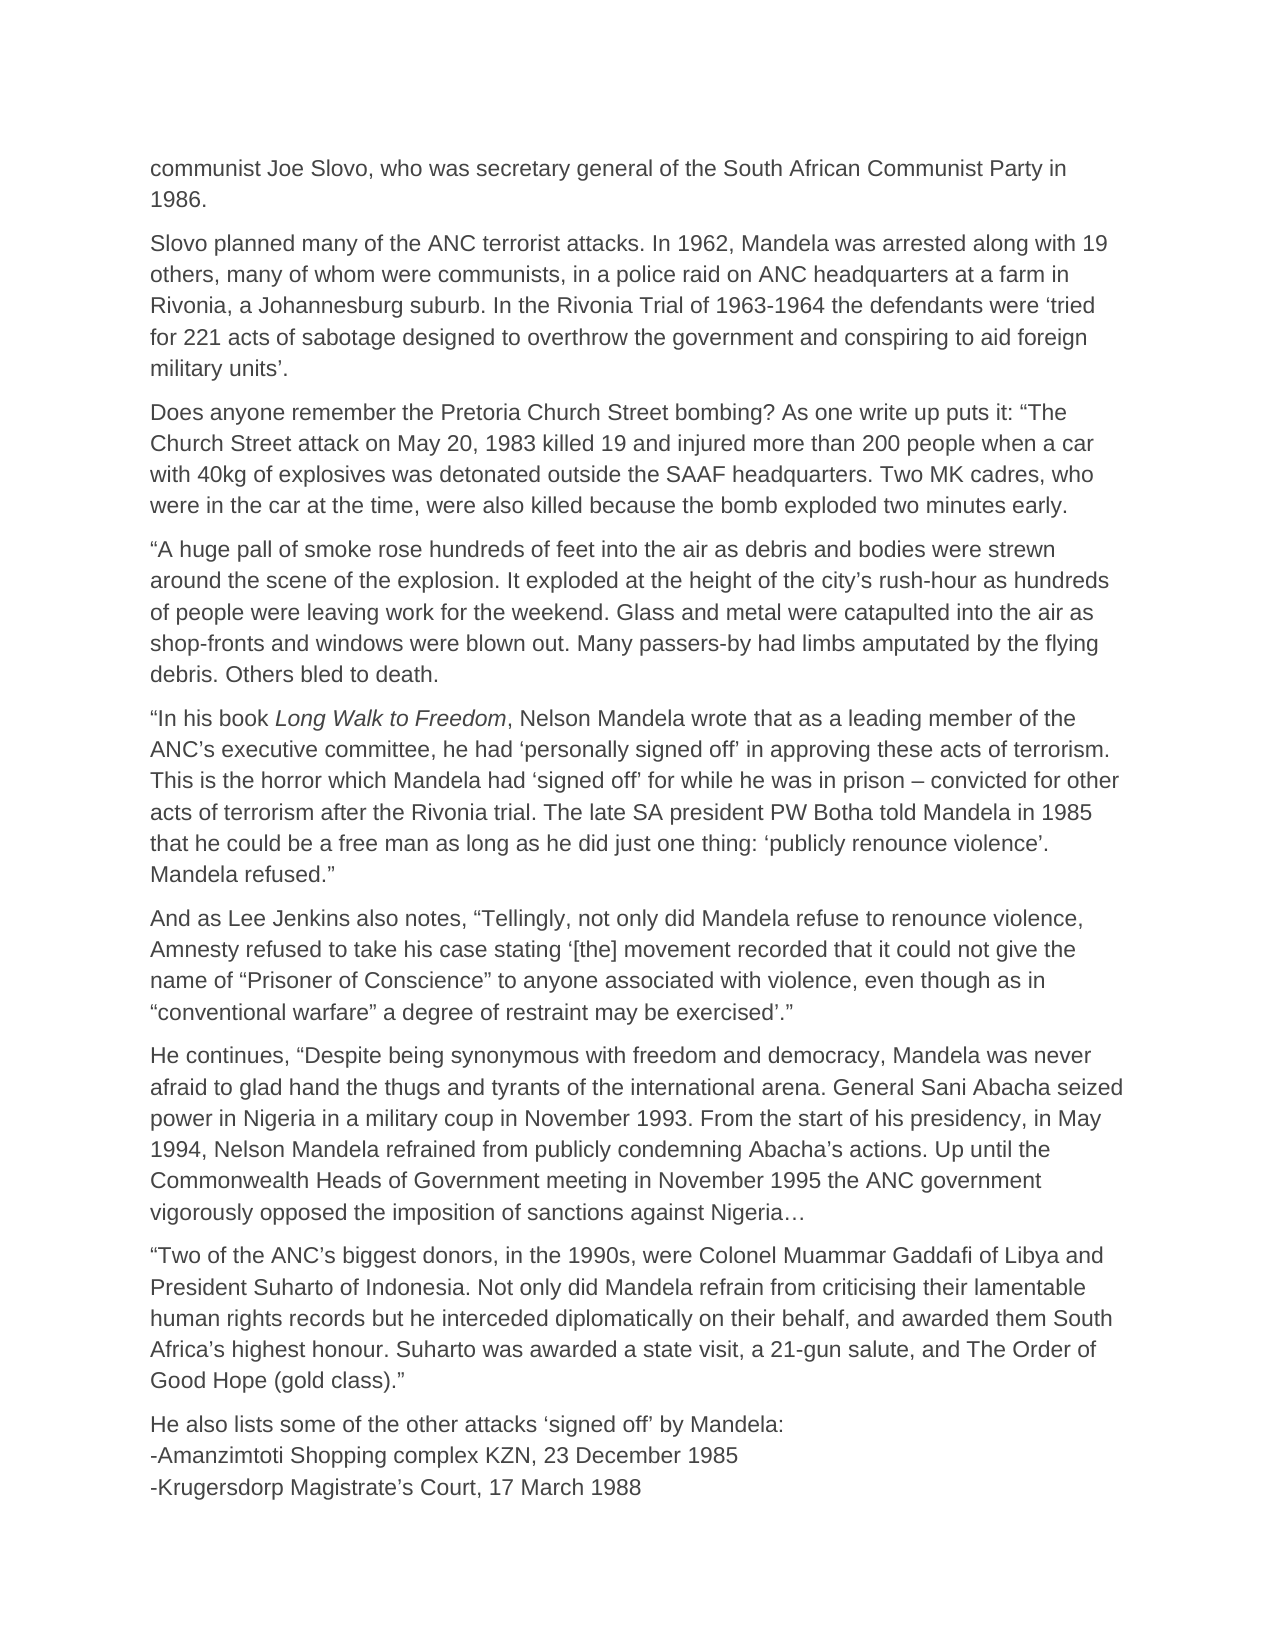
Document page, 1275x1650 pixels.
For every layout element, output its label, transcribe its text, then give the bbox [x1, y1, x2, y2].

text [150, 150, 1125, 212]
text And as Lee Jenkins also notes, “Tellingly, not only did Mandela refuse to renounce violence, Amnesty refused to take his case stating ‘[the] movement recorded that it could not give the name of “Prisoner of Conscience” to anyone associated with violence, even though as in “conventional warfare” a degree of restraint may be exercised’.” [150, 900, 1125, 1025]
text Does anyone remember the Pretoria Church Street bombing? As one write up puts it: “The Church Street attack on May 20, 1983 killed 19 and injured more than 200 people when a car with 40kg of explosives was detonated outside the SAAF headquarters. Two MK cadres, who were in the car at the time, were also killed because the bomb exploded two minutes early. [150, 394, 1125, 519]
text “A huge pall of smoke rose hundreds of feet into the air as debris and bodies were strewn around the scene of the explosion. It exploded at the height of the city’s rush-hour as hundreds of people were leaving work for the weekend. Glass and metal were catapulted into the air as shop-fronts and windows were blown out. Many passers-by had limbs amputated by the flying debris. Others bled to death. [150, 531, 1125, 687]
text He continues, “Despite being synonymous with freedom and democracy, Mandela was never afraid to glad hand the thugs and tyrants of the international arena. General Sani Abacha seized power in Nigeria in a military coup in November 1993. From the start of his presidency, in May 1994, Nelson Mandela refrained from publicly condemning Abacha’s actions. Up until the Commonwealth Heads of Government meeting in November 1995 the ANC government vigorously opposed the imposition of sanctions against Nigeria… [150, 1037, 1125, 1225]
text “Two of the ANC’s biggest donors, in the 1990s, were Colonel Muammar Gaddafi of Libya and President Suharto of Indonesia. Not only did Mandela refrain from criticising their lamentable human rights records but he interceded diplomatically on their behalf, and awarded them South Africa’s highest honour. Suharto was awarded a state visit, a 21-gun salute, and The Order of Good Hope (gold class).” [150, 1237, 1125, 1394]
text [150, 1406, 1125, 1500]
text Slovo planned many of the ANC terrorist attacks. In 1962, Mandela was arrested along with 19 others, many of whom were communists, in a police raid on ANC headquarters at a farm in Rivonia, a Johannesburg suburb. In the Rivonia Trial of 1963-1964 the defendants were ‘tried for 221 acts of sabotage designed to overthrow the government and conspiring to aid foreign military units’. [150, 225, 1125, 381]
text “In his book Long Walk to Freedom, Nelson Mandela wrote that as a leading member of the ANC’s executive committee, he had ‘personally signed off’ in approving these acts of terrorism. This is the horror which Mandela had ‘signed off’ for while he was in prison – convicted for other acts of terrorism after the Rivonia trial. The late SA president PW Botha told Mandela in 1985 that he could be a free man as long as he did just one thing: ‘publicly renounce violence’. Mandela refused.” [150, 700, 1125, 887]
